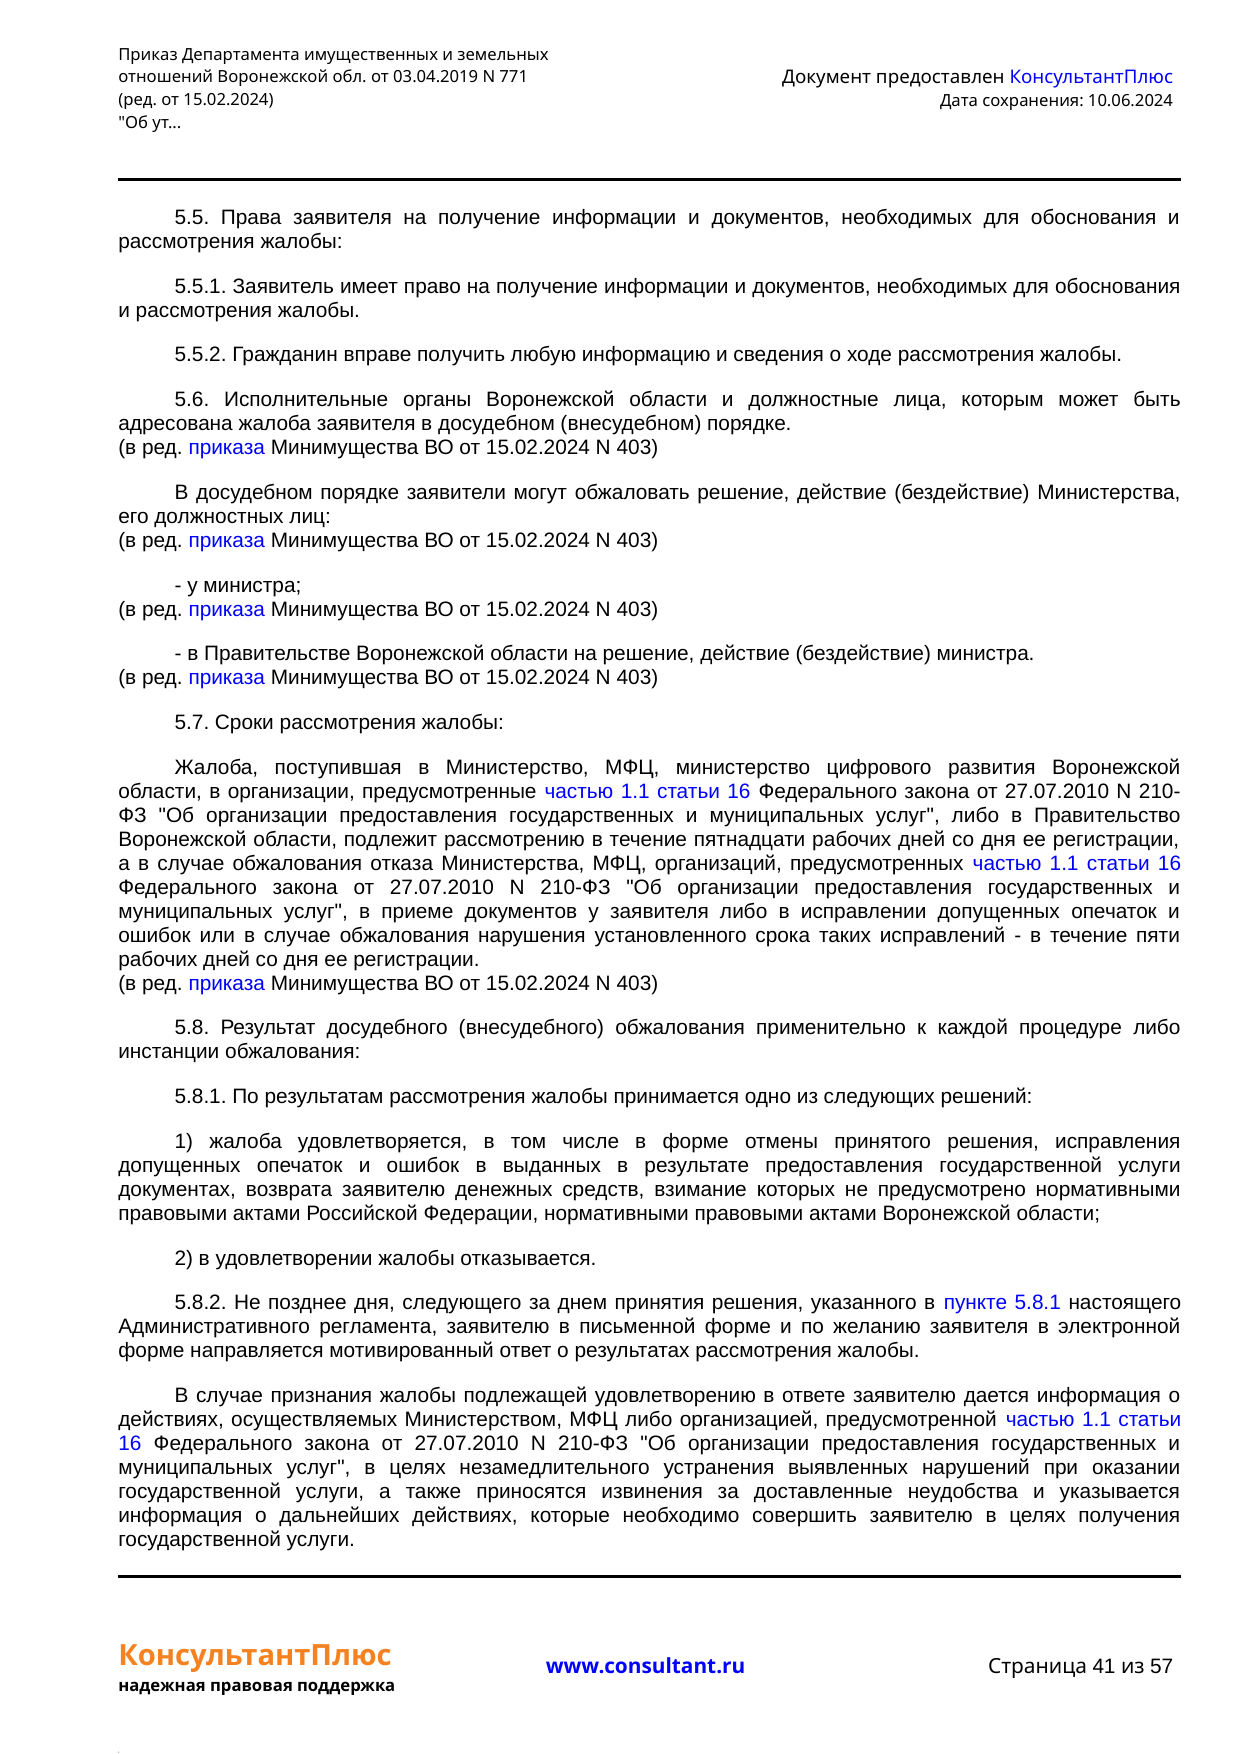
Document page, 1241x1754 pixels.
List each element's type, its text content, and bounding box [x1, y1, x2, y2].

text (в ред. приказа Минимущества ВО от 15.02.2024 N 403) [118, 528, 1181, 552]
text - у министра; [174, 572, 1181, 596]
text (в ред. приказа Минимущества ВО от 15.02.2024 N 403) [118, 596, 1181, 620]
text 5.7. Сроки рассмотрения жалобы: [174, 710, 1181, 734]
text В случае признания жалобы подлежащей удовлетворению в ответе заявителю дается информация о действиях, осуществляемых Министерством, МФЦ либо организацией, предусмотренной частью 1.1 статьи 16 Федерального закона от 27.07.2010 N 210-ФЗ "Об организации предоставления государственных и муниципальных услуг", в целях незамедлительного устранения выявленных нарушений при оказании государственной услуги, а также приносятся извинения за доставленные неудобства и указывается информация о дальнейших действиях, которые необходимо совершить заявителю в целях получения государственной услуги. [118, 1383, 1181, 1551]
text 5.8.1. По результатам рассмотрения жалобы принимается одно из следующих решений: [118, 1084, 1181, 1108]
text 5.8. Результат досудебного (внесудебного) обжалования применительно к каждой процедуре либо инстанции обжалования: [118, 1015, 1181, 1063]
text 5.5.2. Гражданин вправе получить любую информацию и сведения о ходе рассмотрения жалобы. [118, 342, 1181, 366]
text (в ред. приказа Минимущества ВО от 15.02.2024 N 403) [118, 435, 1181, 459]
text 5.5.1. Заявитель имеет право на получение информации и документов, необходимых для обоснования и рассмотрения жалобы. [118, 273, 1181, 321]
text (в ред. приказа Минимущества ВО от 15.02.2024 N 403) [118, 665, 1181, 689]
text Жалоба, поступившая в Министерство, МФЦ, министерство цифрового развития Воронежской области, в организации, предусмотренные частью 1.1 статьи 16 Федерального закона от 27.07.2010 N 210-ФЗ "Об организации предоставления государственных и муниципальных услуг", либо в Правительство Воронежской области, подлежит рассмотрению в течение пятнадцати рабочих дней со дня ее регистрации, а в случае обжалования отказа Министерства, МФЦ, организаций, предусмотренных частью 1.1 статьи 16 Федерального закона от 27.07.2010 N 210-ФЗ "Об организации предоставления государственных и муниципальных услуг", в приеме документов у заявителя либо в исправлении допущенных опечаток и ошибок или в случае обжалования нарушения установленного срока таких исправлений - в течение пяти рабочих дней со дня ее регистрации. [118, 755, 1181, 970]
text 2) в удовлетворении жалобы отказывается. [174, 1245, 1181, 1269]
text 5.8.2. Не позднее дня, следующего за днем принятия решения, указанного в пункте 5.8.1 настоящего Административного регламента, заявителю в письменной форме и по желанию заявителя в электронной форме направляется мотивированный ответ о результатах рассмотрения жалобы. [118, 1290, 1181, 1362]
text 5.5. Права заявителя на получение информации и документов, необходимых для обоснования и рассмотрения жалобы: [118, 205, 1181, 253]
text (в ред. приказа Минимущества ВО от 15.02.2024 N 403) [118, 970, 1181, 994]
text 5.6. Исполнительные органы Воронежской области и должностные лица, которым может быть адресована жалоба заявителя в досудебном (внесудебном) порядке. [118, 387, 1181, 435]
text - в Правительстве Воронежской области на решение, действие (бездействие) министра. [118, 641, 1181, 665]
text В досудебном порядке заявители могут обжаловать решение, действие (бездействие) Министерства, его должностных лиц: [118, 480, 1181, 528]
text 1) жалоба удовлетворяется, в том числе в форме отмены принятого решения, исправления допущенных опечаток и ошибок в выданных в результате предоставления государственной услуги документах, возврата заявителю денежных средств, взимание которых не предусмотрено нормативными правовыми актами Российской Федерации, нормативными правовыми актами Воронежской области; [118, 1129, 1181, 1224]
